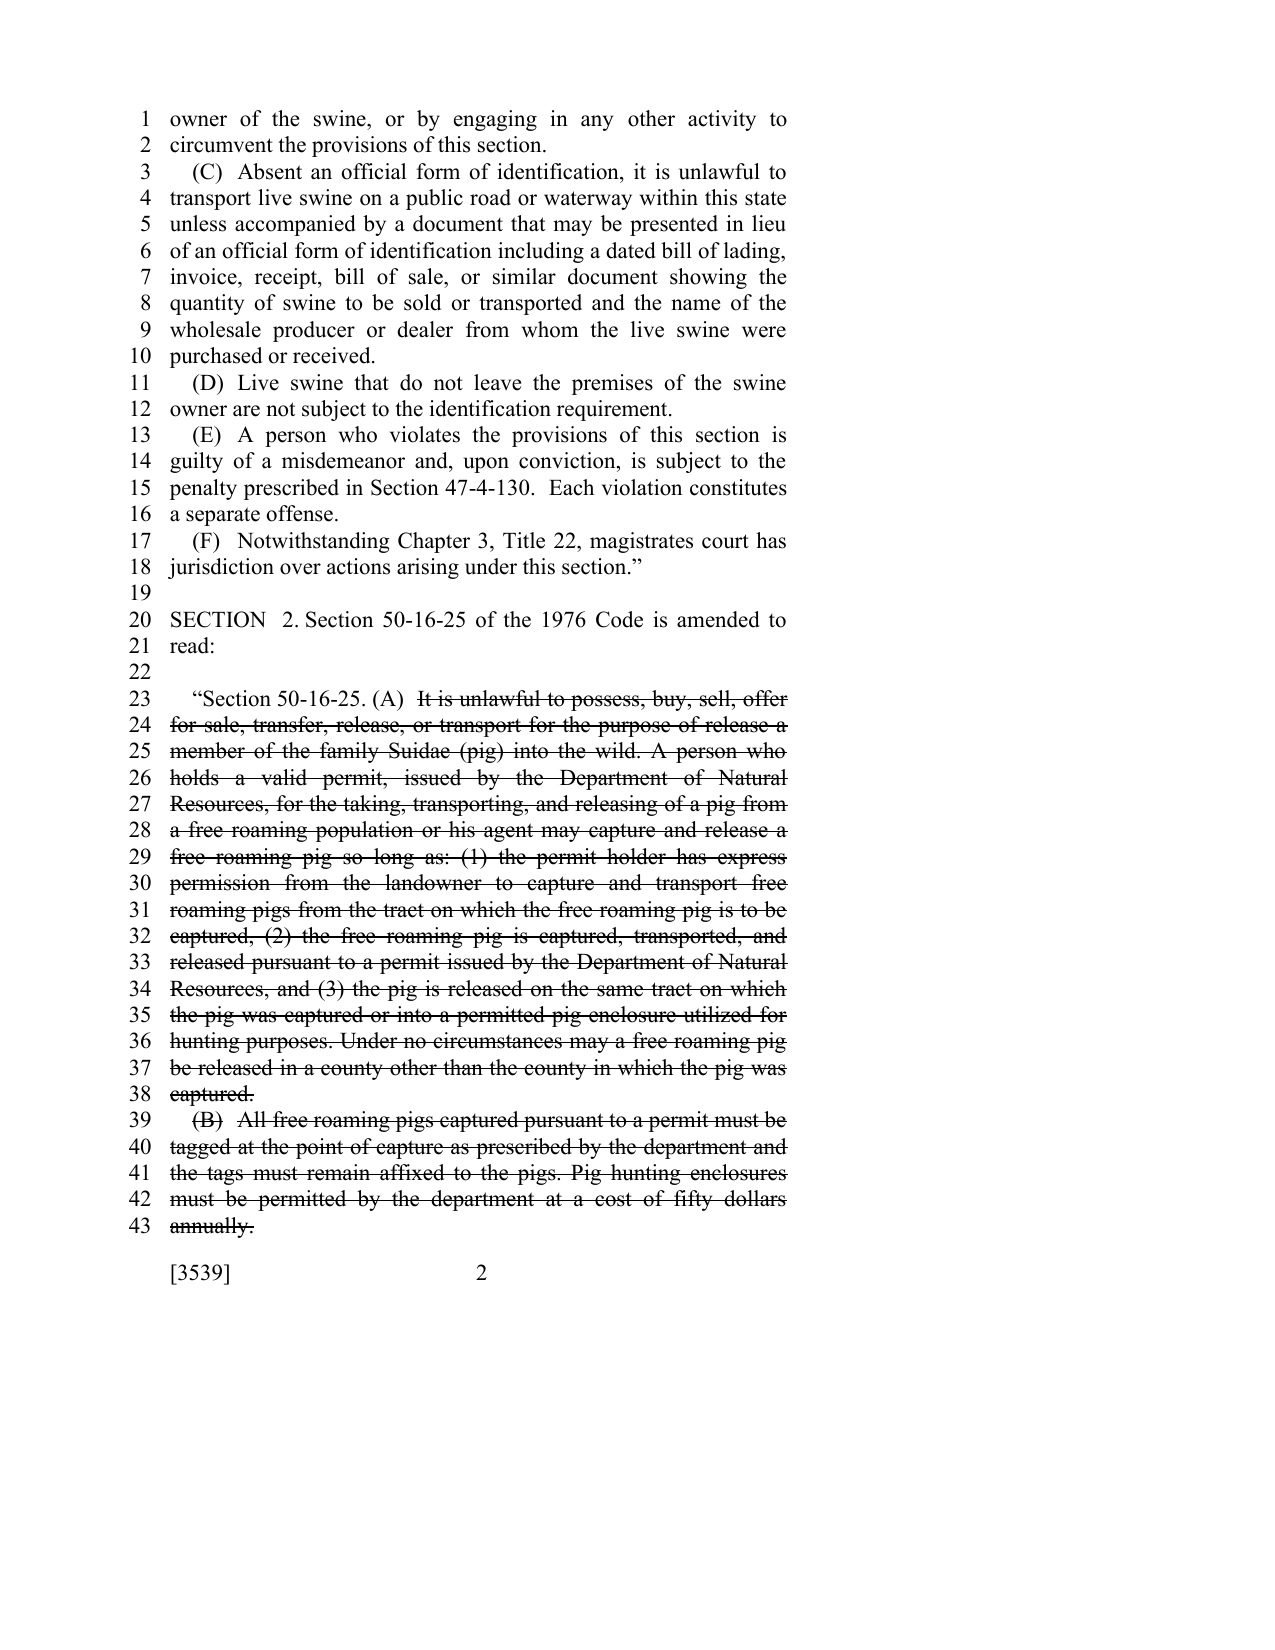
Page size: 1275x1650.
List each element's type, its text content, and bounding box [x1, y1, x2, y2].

text (F) Notwithstanding Chapter 3, Title 22, magistrates court has jurisdiction over actions arising under this section.” [169, 527, 787, 579]
text (B) All free roaming pigs captured pursuant to a permit must be tagged at the point of capture as prescribed by the department and the tags must remain affixed to the pigs. Pig hunting enclosures must be permitted by the department at a cost of fifty dollars annually. [169, 1201, 787, 1238]
text SECTION 2. Section 50-16-25 of the 1976 Code is amended to read: [169, 606, 787, 658]
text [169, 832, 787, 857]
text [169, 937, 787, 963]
text (D) Live swine that do not leave the premises of the swine owner are not subject to the identification requirement. [169, 368, 787, 421]
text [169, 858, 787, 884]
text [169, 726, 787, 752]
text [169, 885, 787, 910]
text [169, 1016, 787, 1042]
text (E) A person who violates the provisions of this section is guilty of a misdemeanor and, upon conviction, is subject to the penalty prescribed in Section 47-4-130. Each violation constitutes a separate offense. [169, 421, 787, 527]
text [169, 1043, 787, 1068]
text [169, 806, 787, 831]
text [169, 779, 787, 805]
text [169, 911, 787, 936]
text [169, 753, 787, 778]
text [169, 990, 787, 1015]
text (C) Absent an official form of identification, it is unlawful to transport live swine on a public road or waterway within this state unless accompanied by a document that may be presented in lieu of an official form of identification including a dated bill of lading, invoice, receipt, bill of sale, or similar document showing the quantity of swine to be sold or transported and the name of the wholesale producer or dealer from whom the live swine were purchased or received. [169, 158, 787, 368]
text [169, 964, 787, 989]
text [169, 105, 787, 158]
text (B) All free roaming pigs captured pursuant to a permit must be tagged at the point of capture as prescribed by the department and the tags must remain affixed to the pigs. Pig hunting enclosures must be permitted by the department at a cost of fifty dollars annually. [169, 1106, 787, 1147]
